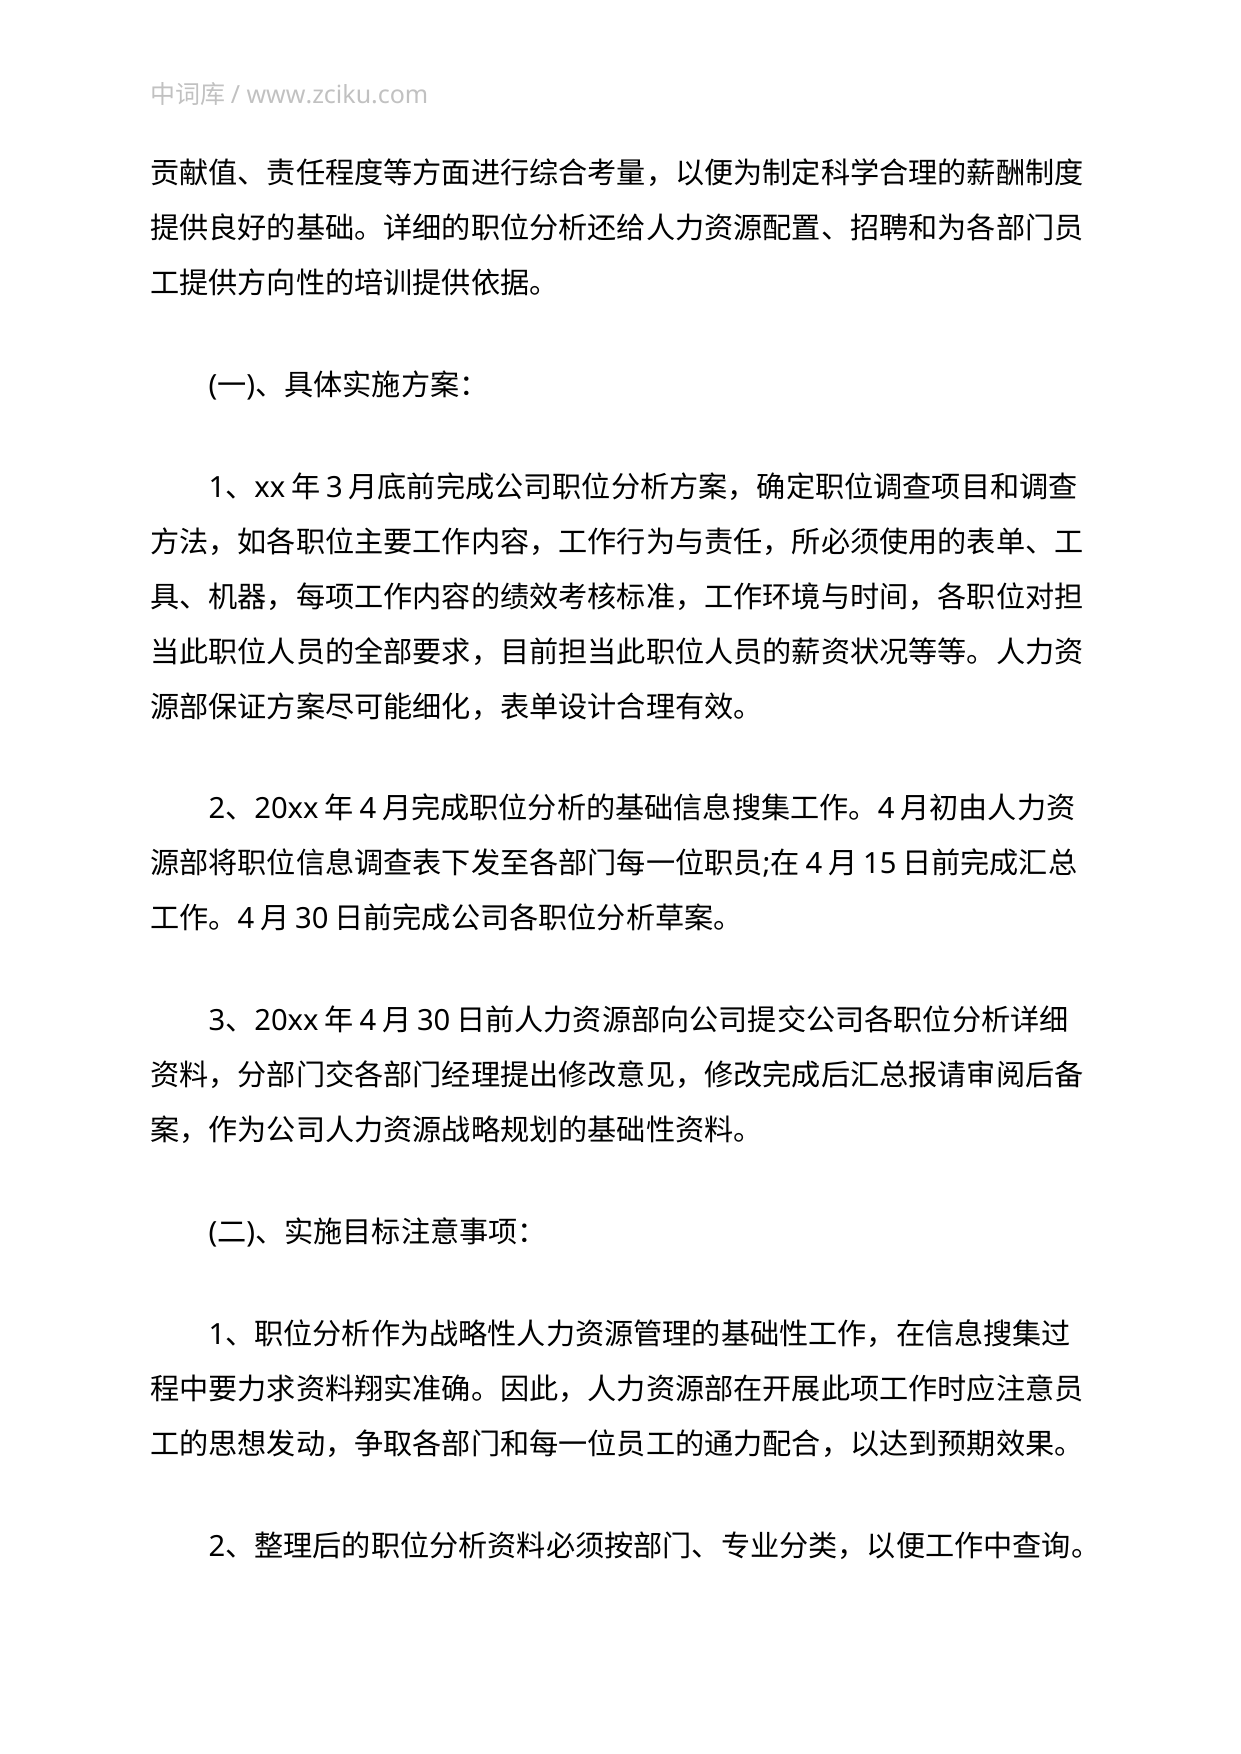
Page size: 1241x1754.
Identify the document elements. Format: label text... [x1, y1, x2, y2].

text 3、20xx年4月30日前人力资源部向公司提交公司各职位分析详细资料，分部门交各部门经理提出修改意见，修改完成后汇总报请审阅后备案，作为公司人力资源战略规划的基础性资料。 [150, 997, 1090, 1149]
text (二)、实施目标注意事项： [150, 1209, 1090, 1251]
text 2、20xx年4月完成职位分析的基础信息搜集工作。4月初由人力资源部将职位信息调查表下发至各部门每一位职员;在4月15日前完成汇总工作。4月30日前完成公司各职位分析草案。 [150, 785, 1090, 937]
text 1、职位分析作为战略性人力资源管理的基础性工作，在信息搜集过程中要力求资料翔实准确。因此，人力资源部在开展此项工作时应注意员工的思想发动，争取各部门和每一位员工的通力配合，以达到预期效果。 [150, 1311, 1090, 1463]
text (一)、具体实施方案： [150, 362, 1090, 404]
text 2、整理后的职位分析资料必须按部门、专业分类，以便工作中查询。 [150, 1522, 1090, 1565]
text 1、xx年3月底前完成公司职位分析方案，确定职位调查项目和调查方法，如各职位主要工作内容，工作行为与责任，所必须使用的表单、工具、机器，每项工作内容的绩效考核标准，工作环境与时间，各职位对担当此职位人员的全部要求，目前担当此职位人员的薪资状况等等。人力资源部保证方案尽可能细化，表单设计合理有效。 [150, 463, 1090, 726]
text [150, 150, 1090, 302]
